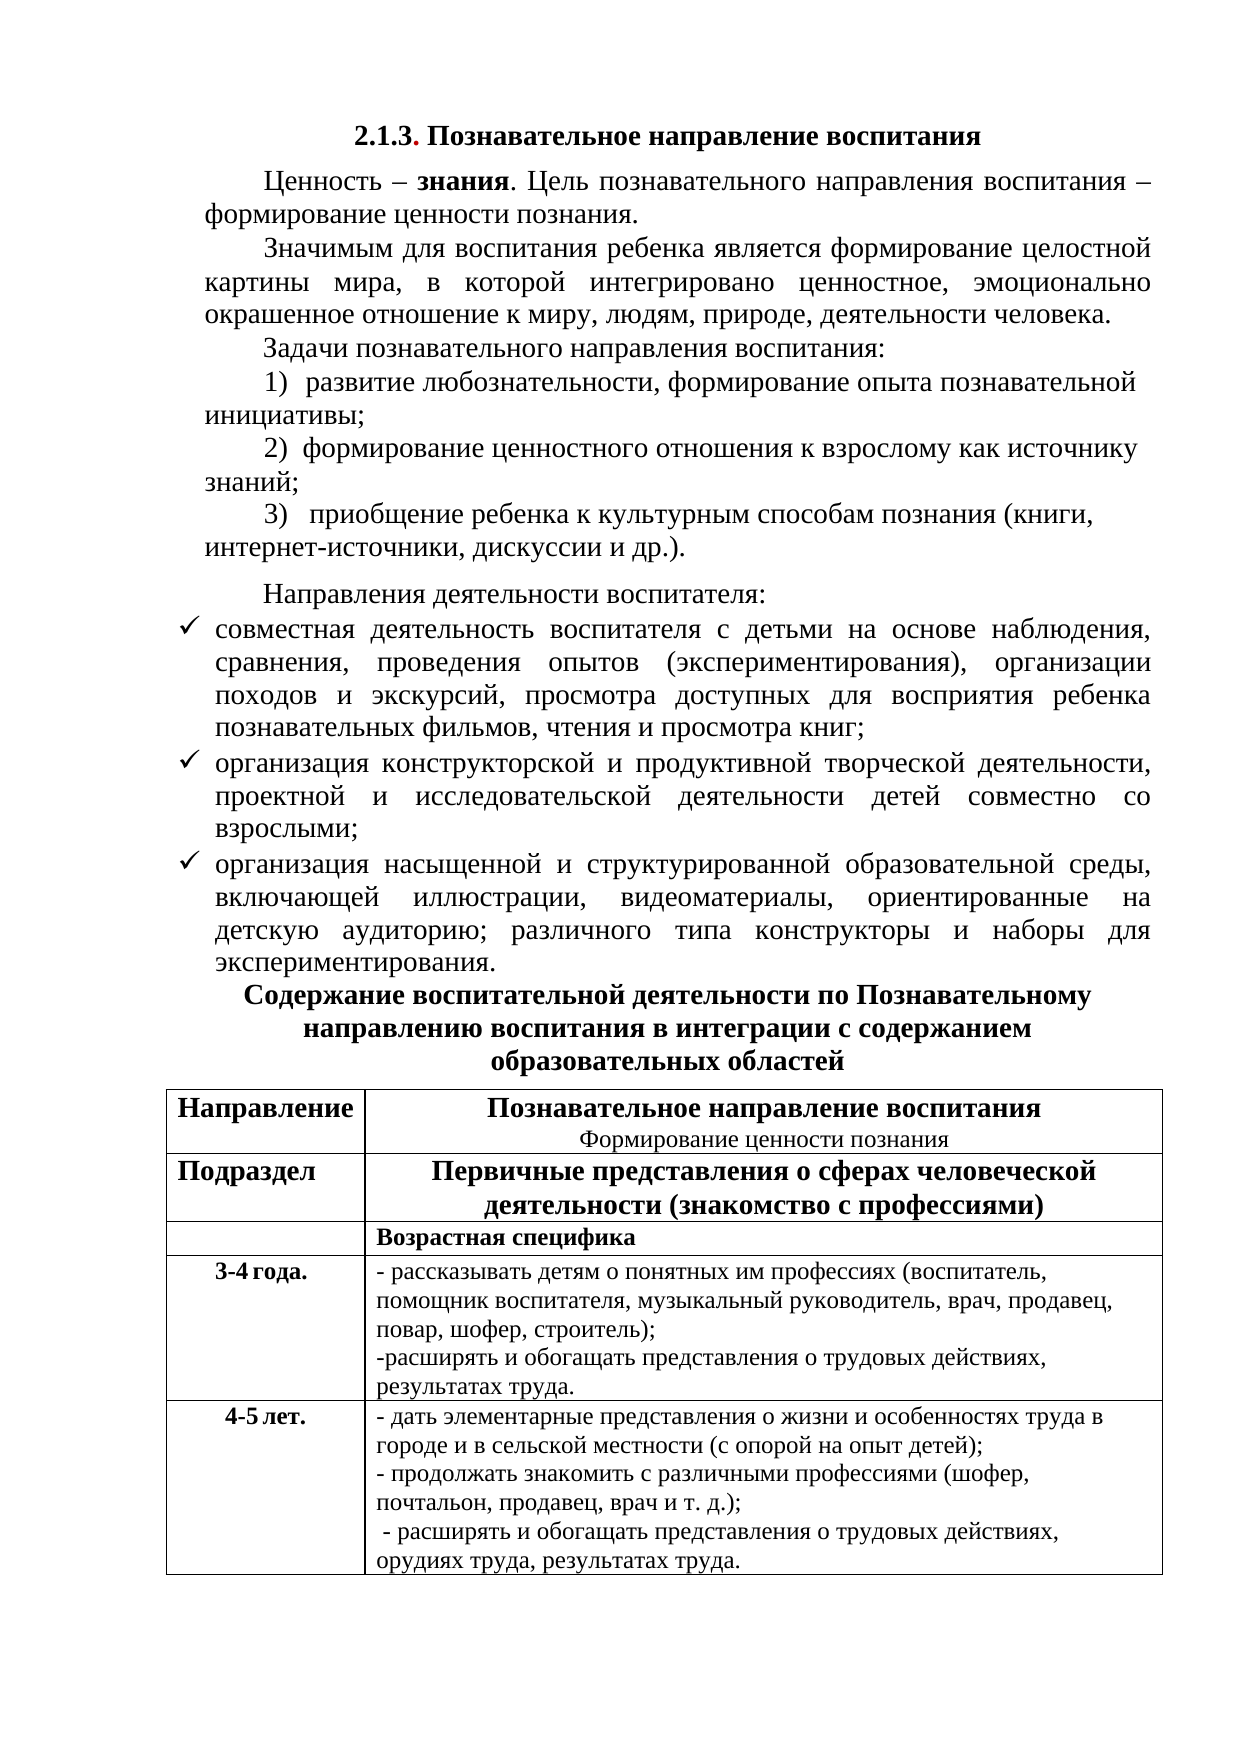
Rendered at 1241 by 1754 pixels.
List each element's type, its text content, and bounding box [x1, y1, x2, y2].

list формирование ценностного отношения к взрослому как источнику [263, 430, 1152, 464]
table_cell Подраздел [167, 1154, 364, 1221]
list совместная деятельность воспитателя с детьми на основе наблюдения, сравнения, проведения опытов (экспериментирования), организации походов и экскурсий, просмотра доступных для восприятия ребенка познавательных фильмов, чтения и просмотра книг; [177, 613, 1152, 743]
list организация конструкторской и продуктивной творческой деятельности, проектной и исследовательской деятельности детей совместно со взрослыми; [177, 747, 1152, 844]
table_cell Возрастная специфика [366, 1222, 1162, 1255]
list организация насыщенной и структурированной образовательной среды, включающей иллюстрации, видеоматериалы, ориентированные на детскую аудиторию; различного типа конструкторы и наборы для экспериментирования. [177, 847, 1152, 978]
table_cell лет. [167, 1401, 364, 1573]
text знаний; [204, 464, 1152, 497]
text Значимым для воспитания ребенка является формирование целостной картины мира, в которой интегрировано ценностное, эмоционально окрашенное отношение к миру, людям, природе, деятельности человека. [204, 231, 1152, 330]
table_cell - рассказывать детям о понятных им профессиях (воспитатель, помощник воспитателя, музыкальный руководитель, врач, продавец, повар, шофер, строитель); -расширять и обогащать представления о трудовых действиях, результатах труда. [366, 1256, 1162, 1400]
list приобщение ребенка к культурным способам познания (книги, интернет-источники, дискуссии и др.). [204, 497, 1152, 563]
table_cell Первичные представления о сферах человеческой деятельности (знакомство с профессиями) [366, 1154, 1162, 1221]
table_header Познавательное направление воспитания Формирование ценности познания [366, 1090, 1162, 1152]
text 2.1.3. Познавательное направление воспитания [177, 118, 1158, 152]
text Ценность – знания. Цель познавательного направления воспитания – формирование ценности познания. [204, 164, 1152, 230]
text Задачи познавательного направления воспитания: [263, 330, 1152, 364]
table_cell - дать элементарные представления о жизни и особенностях труда в городе и в сельской местности (с опорой на опыт детей); - продолжать знакомить с различными профессиями (шофер, почтальон, продавец, врач и т. д.); - расширять и обогащать представления о трудовых действиях, орудиях труда, результатах труда. [366, 1401, 1162, 1573]
text Направления деятельности воспитателя: [263, 576, 1152, 609]
list развитие любознательности, формирование опыта познавательной инициативы; [204, 365, 1152, 430]
table_cell года. [167, 1256, 364, 1400]
table_header Направление [167, 1090, 364, 1152]
text Содержание воспитательной деятельности по Познавательному направлению воспитания в интеграции с содержанием образовательных областей [204, 978, 1131, 1077]
table_cell [167, 1222, 364, 1255]
